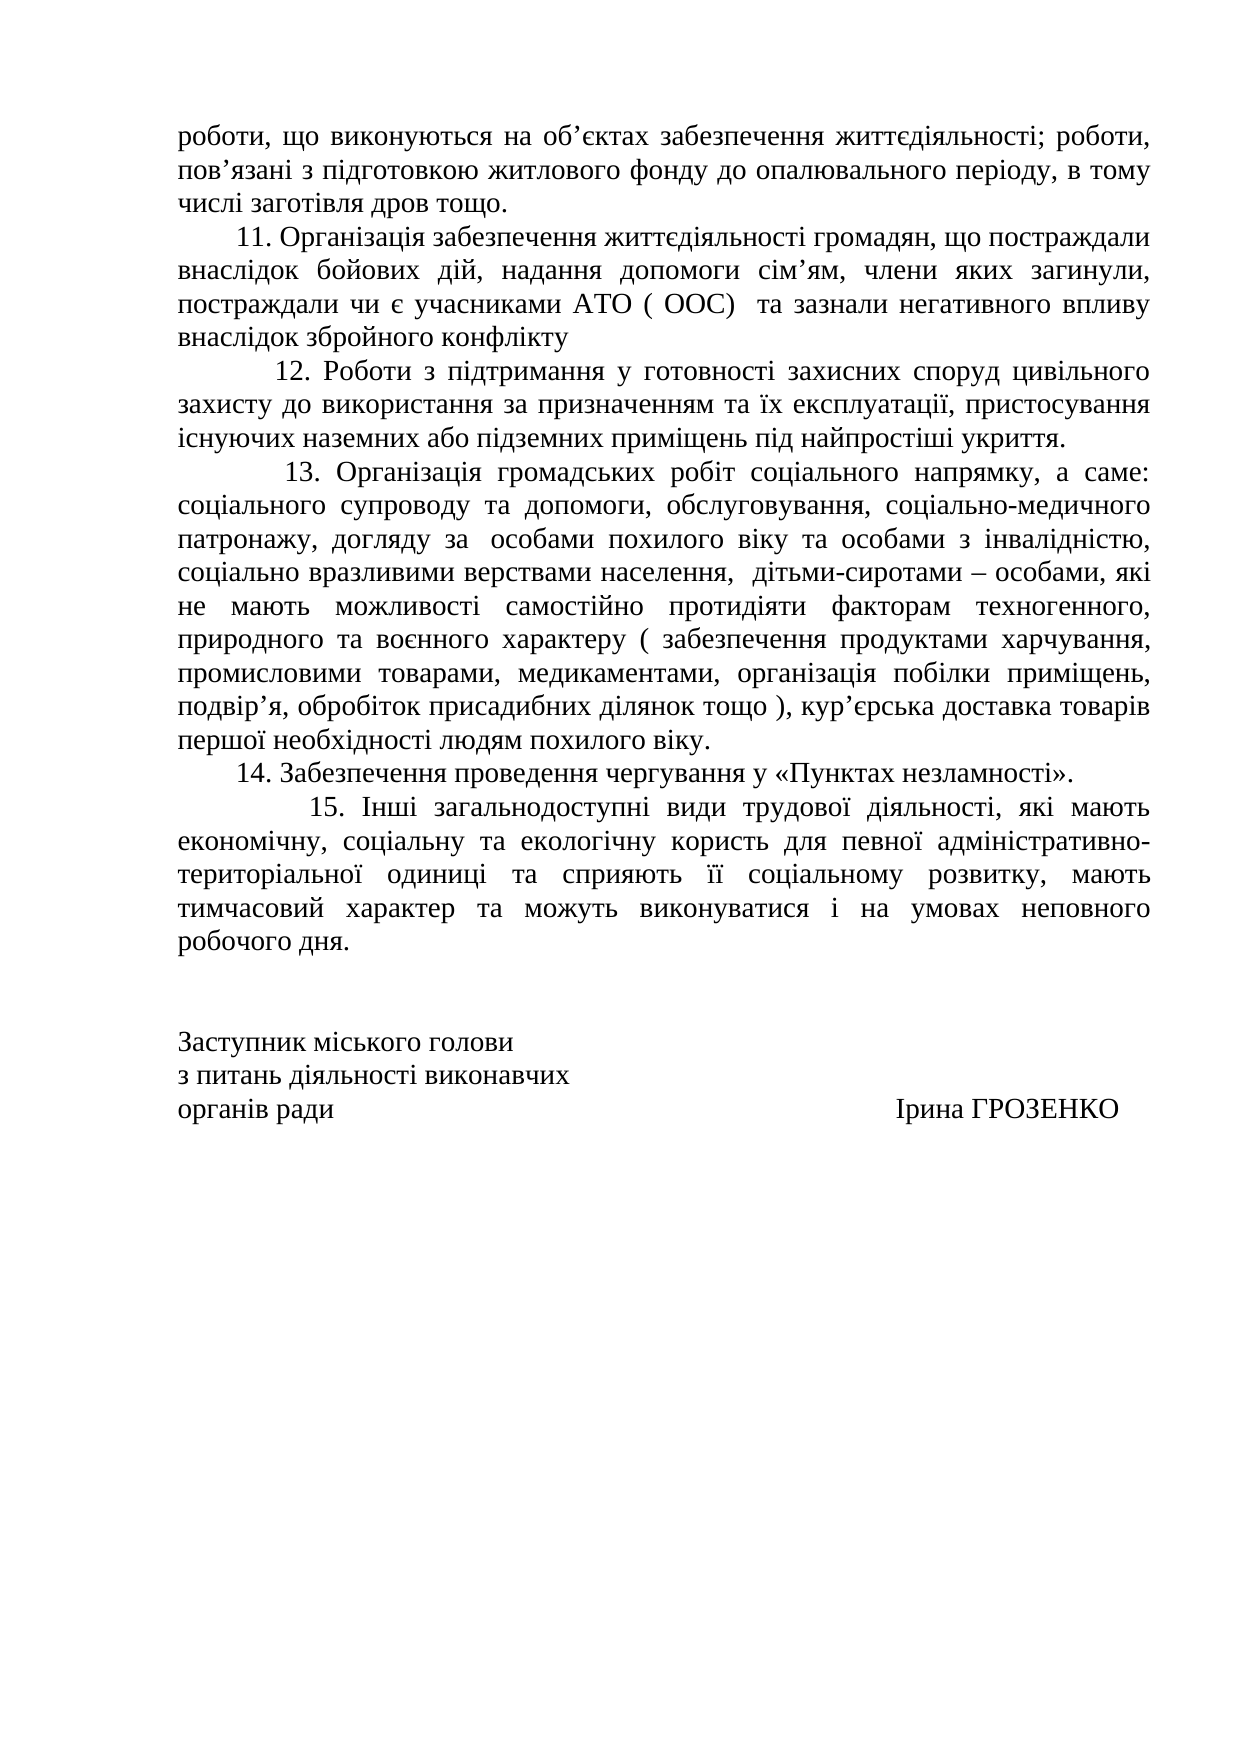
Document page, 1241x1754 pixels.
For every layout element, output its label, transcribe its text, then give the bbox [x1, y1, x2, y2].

text 12. Роботи з підтримання у готовності захисних споруд цивільного захисту до використання за призначенням та їх експлуатації, пристосування існуючих наземних або підземних приміщень під найпростіші укриття. [177, 353, 1152, 454]
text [177, 118, 1152, 219]
text з питань діяльності виконавчих [177, 1057, 1152, 1091]
text 14. Забезпечення проведення чергування у «Пунктах незламності». [177, 756, 1152, 789]
text 13. Організація громадських робіт соціального напрямку, а саме: соціального супроводу та допомоги, обслуговування, соціально-медичного патронажу, догляду за особами похилого віку та особами з інвалідністю, соціально вразливими верствами населення, дітьми-сиротами – особами, які не мають можливості самостійно протидіяти факторам техногенного, природного та воєнного характеру ( забезпечення продуктами харчування, промисловими товарами, медикаментами, організація побілки приміщень, подвір’я, обробіток присадибних ділянок тощо ), кур’єрська доставка товарів першої необхідності людям похилого віку. [177, 454, 1152, 756]
text 11. Організація забезпечення життєдіяльності громадян, що постраждали внаслідок бойових дій, надання допомоги сім’ям, члени яких загинули, постраждали чи є учасниками АТО ( ООС) та зазнали негативного впливу внаслідок збройного конфлікту [177, 219, 1152, 353]
text Заступник міського голови [177, 1024, 1152, 1057]
text 15. Інші загальнодоступні види трудової діяльності, які мають економічну, соціальну та екологічну користь для певної адміністративно-територіальної одиниці та сприяють її соціальному розвитку, мають тимчасовий характер та можуть виконуватися і на умовах неповного робочого дня. [177, 789, 1152, 957]
text органів ради Ірина ГРОЗЕНКО [177, 1091, 1152, 1124]
